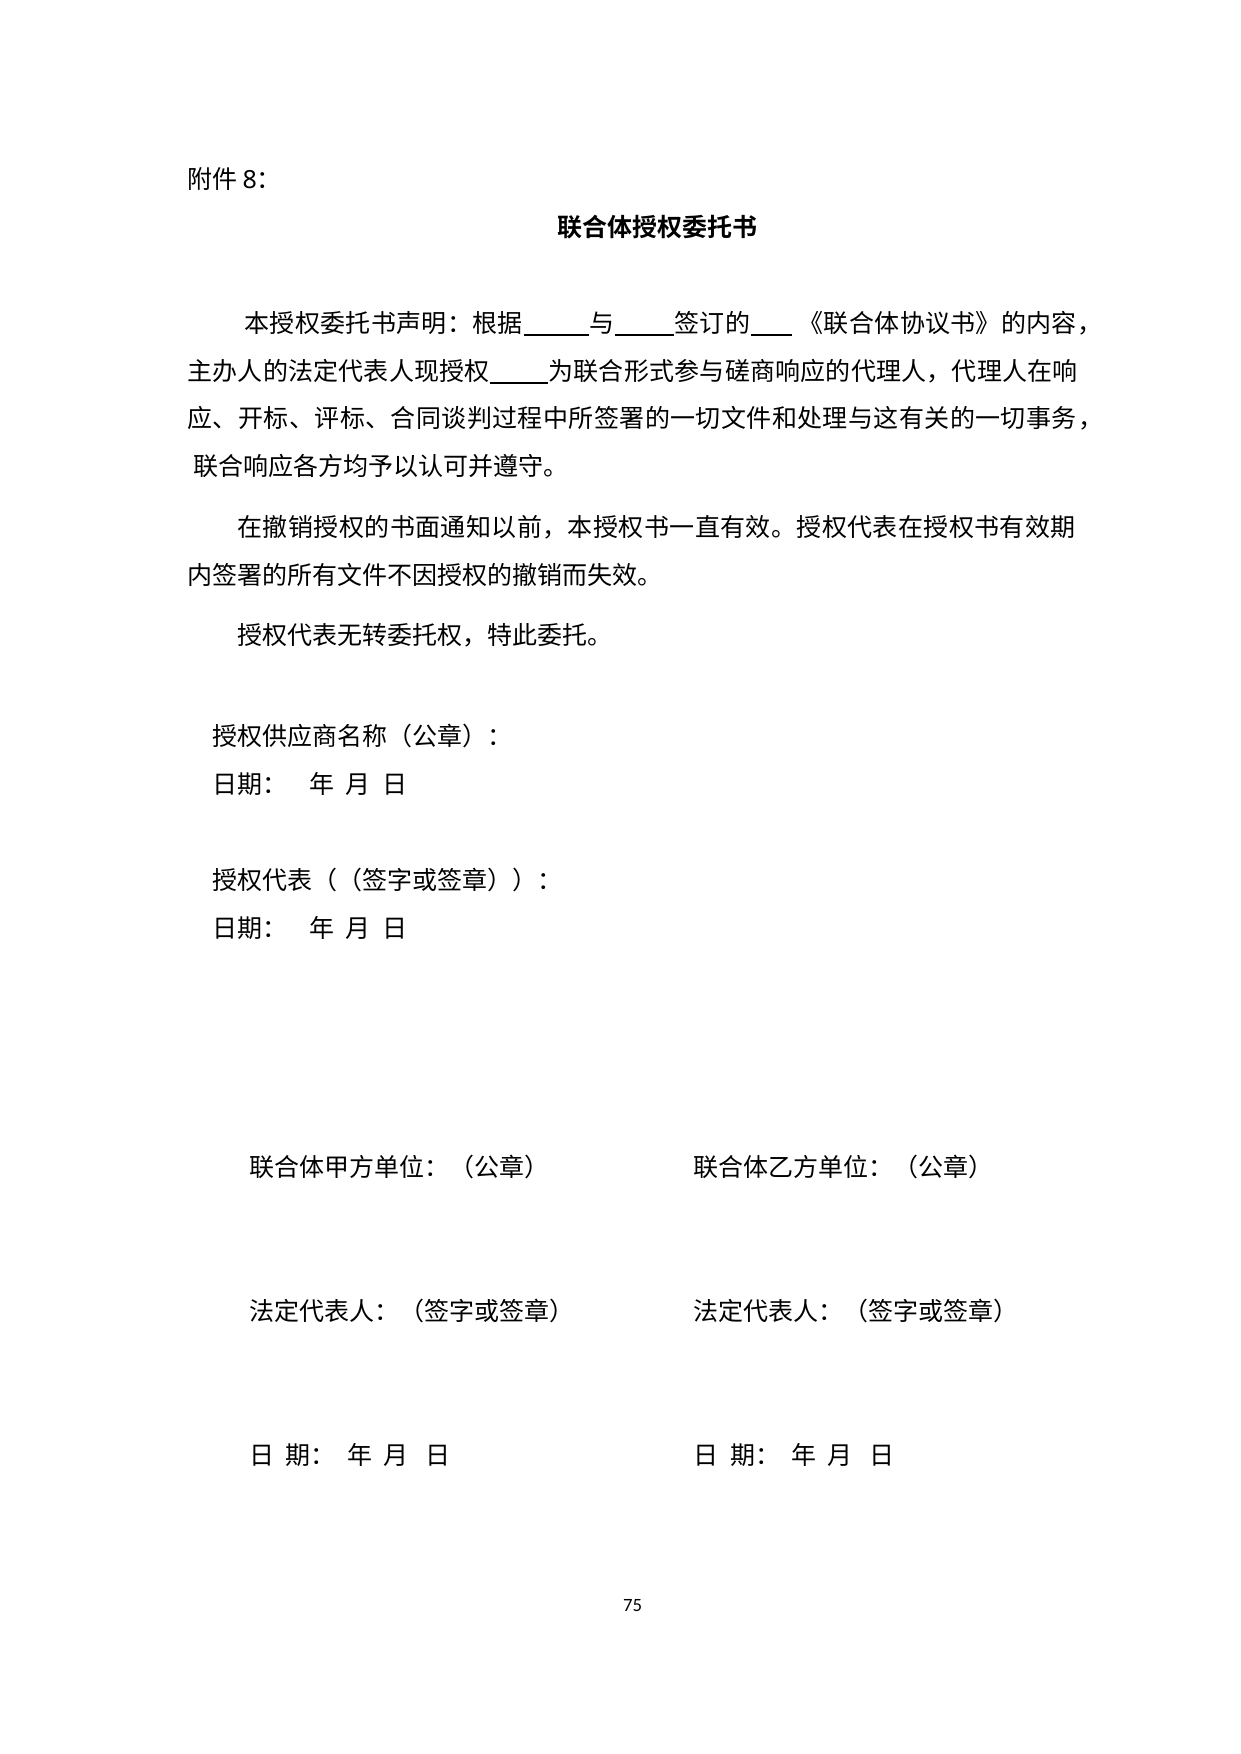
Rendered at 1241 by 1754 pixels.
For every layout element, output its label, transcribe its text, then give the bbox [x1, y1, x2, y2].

table_header 联合体乙方单位：（公章） 法定代表人：（签字或签章） 日 期： 年 月 日 [633, 1043, 1077, 1474]
table_header 联合体甲方单位：（公章） 法定代表人：（签字或签章） 日 期： 年 月 日 [188, 1043, 632, 1474]
text 附件8： [187, 150, 1078, 198]
text 日期： 年 月 日 [187, 755, 1078, 803]
text 授权代表（（签字或签章））： [187, 851, 1078, 899]
text 授权代表无转委托权，特此委托。 [187, 606, 1078, 654]
text 本授权委托书声明：根据 与 签订的 《联合体协议书》的内容，主办人的法定代表人现授权 为联合形式参与磋商响应的代理人，代理人在响应、开标、评标、合同谈判过程中所签署的一切文件和处理与这有关的一切事务， 联合响应各方均予以认可并遵守。 [187, 294, 1078, 485]
text 日期： 年 月 日 [187, 899, 1078, 947]
text 授权供应商名称（公章）： [187, 707, 1078, 755]
text 联合体授权委托书 [187, 198, 1078, 246]
text 在撤销授权的书面通知以前，本授权书一直有效。授权代表在授权书有效期内签署的所有文件不因授权的撤销而失效。 [187, 498, 1078, 594]
